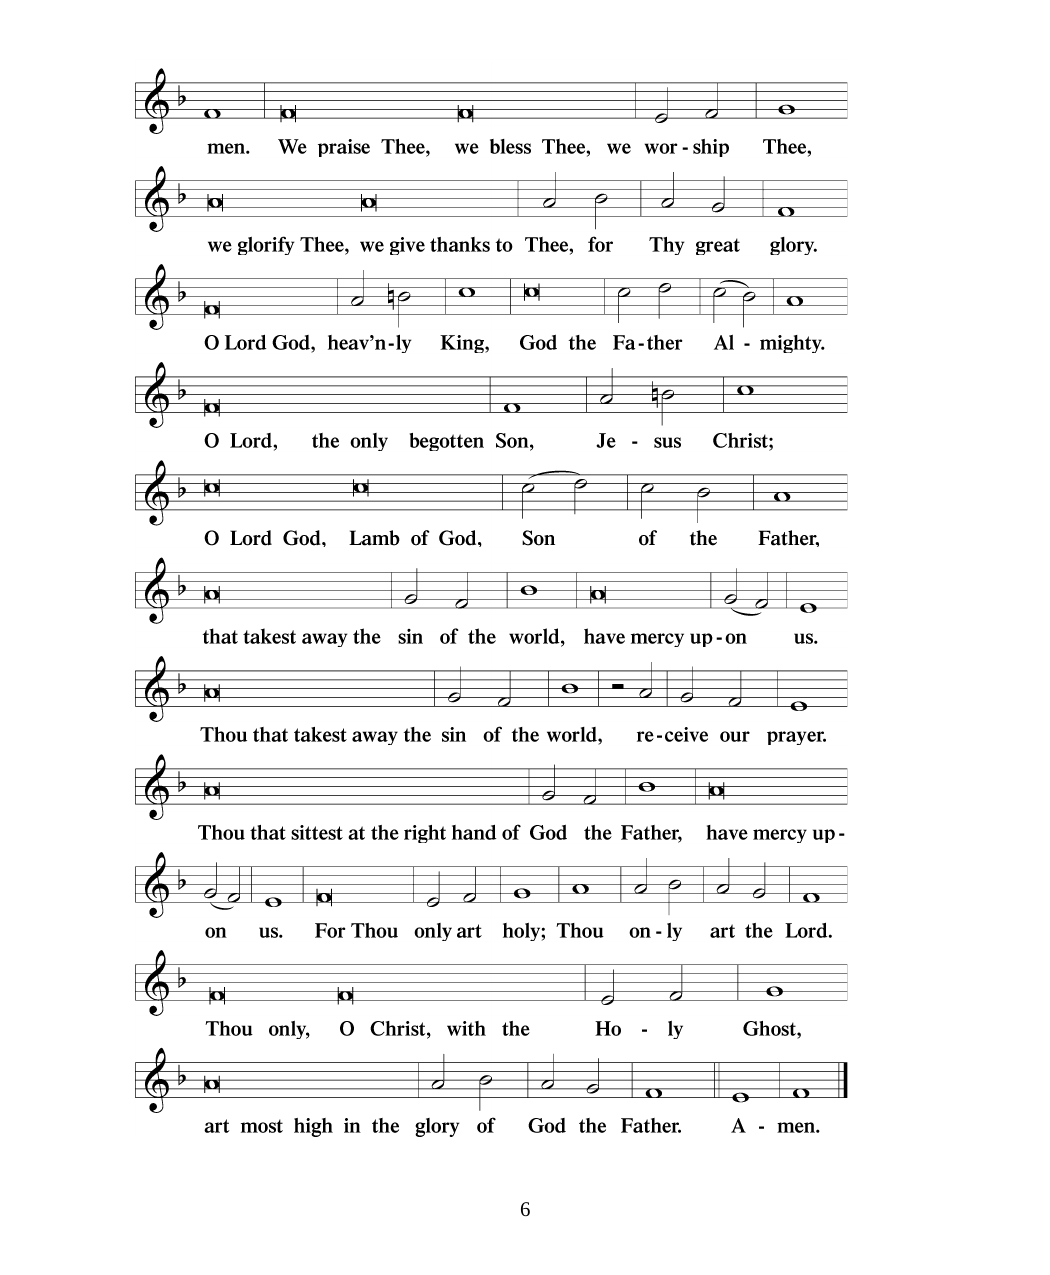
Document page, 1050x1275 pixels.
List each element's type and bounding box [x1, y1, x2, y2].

picture [135, 59, 848, 1137]
